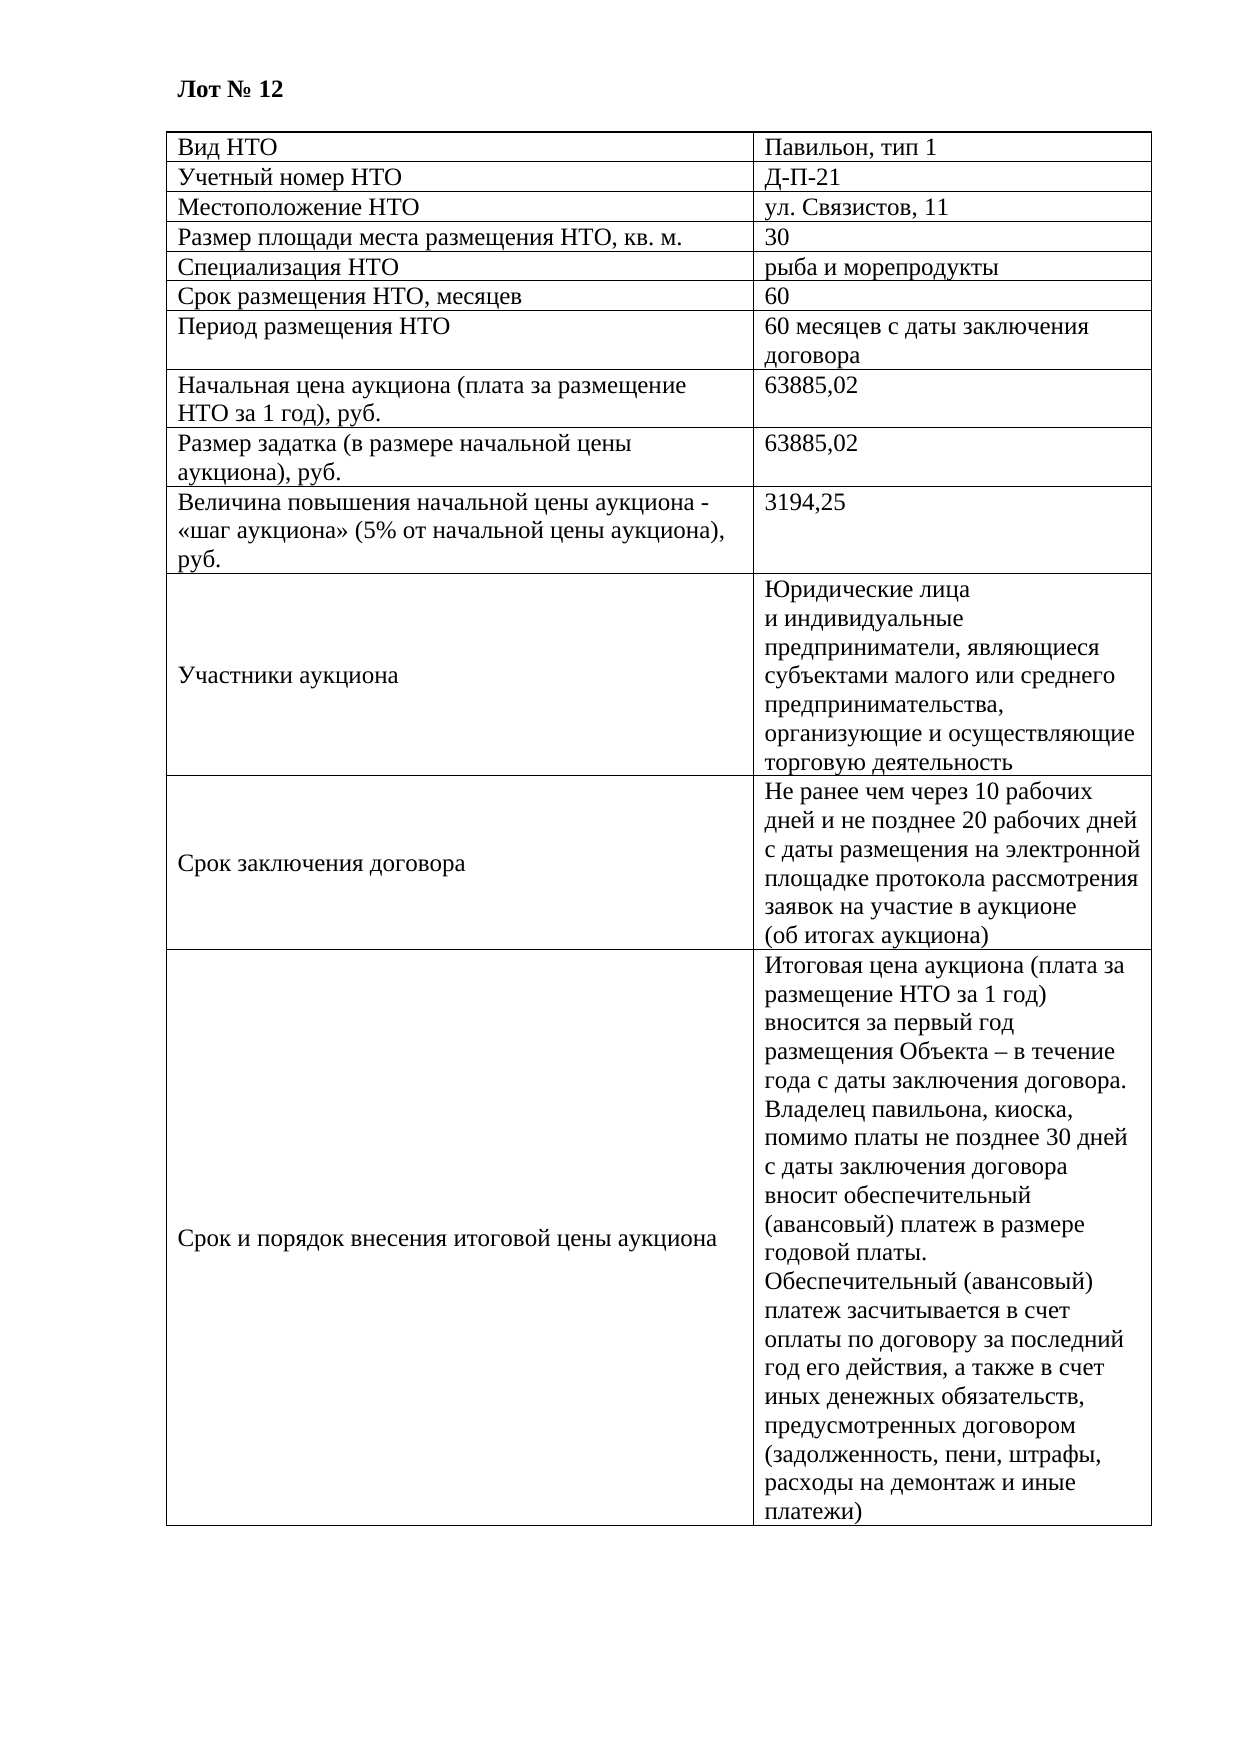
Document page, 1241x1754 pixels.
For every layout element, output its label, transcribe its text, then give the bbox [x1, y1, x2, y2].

table_cell Участники аукциона [167, 574, 753, 775]
table_cell Начальная цена аукциона (плата за размещение НТО за 1 год), руб. [167, 370, 753, 427]
text Лот № 12 [177, 74, 1152, 103]
table_cell 60 месяцев с даты заключения договора [754, 311, 1151, 369]
table_cell Не ранее чем через 10 рабочих дней и не позднее 20 рабочих дней с даты размещения на электронной площадке протокола рассмотрения заявок на участие в аукционе (об итогах аукциона) [754, 776, 1151, 949]
table_cell 3194,25 [754, 487, 1151, 573]
table_cell Размер площади места размещения НТО, кв. м. [167, 222, 753, 251]
table_cell Период размещения НТО [167, 311, 753, 369]
table_cell Учетный номер НТО [167, 162, 753, 191]
table_header Вид НТО [167, 133, 753, 161]
table_cell Специализация НТО [167, 252, 753, 280]
table_cell Размер задатка (в размере начальной цены аукциона), руб. [167, 428, 753, 486]
table_cell ул. Связистов, 11 [754, 192, 1151, 221]
table_cell Д-П-21 [754, 162, 1151, 191]
table_cell Итоговая цена аукциона (плата за размещение НТО за 1 год) вносится за первый год размещения Объекта – в течение года с даты заключения договора. Владелец павильона, киоска, помимо платы не позднее 30 дней с даты заключения договора вносит обеспечительный (авансовый) платеж в размере годовой платы. Обеспечительный (авансовый) платеж засчитывается в счет оплаты по договору за последний год его действия, а также в счет иных денежных обязательств, предусмотренных договором (задолженность, пени, штрафы, расходы на демонтаж и иные платежи) [754, 950, 1151, 1525]
table_cell 30 [754, 222, 1151, 251]
table_cell рыба и морепродукты [754, 252, 1151, 280]
table_header Павильон, тип 1 [754, 133, 1151, 161]
table_cell Величина повышения начальной цены аукциона - «шаг аукциона» (5% от начальной цены аукциона), руб. [167, 487, 753, 573]
table_cell 60 [754, 281, 1151, 310]
table_cell 63885,02 [754, 428, 1151, 486]
table_cell Местоположение НТО [167, 192, 753, 221]
table_cell Срок размещения НТО, месяцев [167, 281, 753, 310]
table_cell Срок и порядок внесения итоговой цены аукциона [167, 950, 753, 1525]
table_cell 63885,02 [754, 370, 1151, 427]
table_cell Юридические лица и индивидуальные предприниматели, являющиеся субъектами малого или среднего предпринимательства, организующие и осуществляющие торговую деятельность [754, 574, 1151, 775]
table_cell Срок заключения договора [167, 776, 753, 949]
